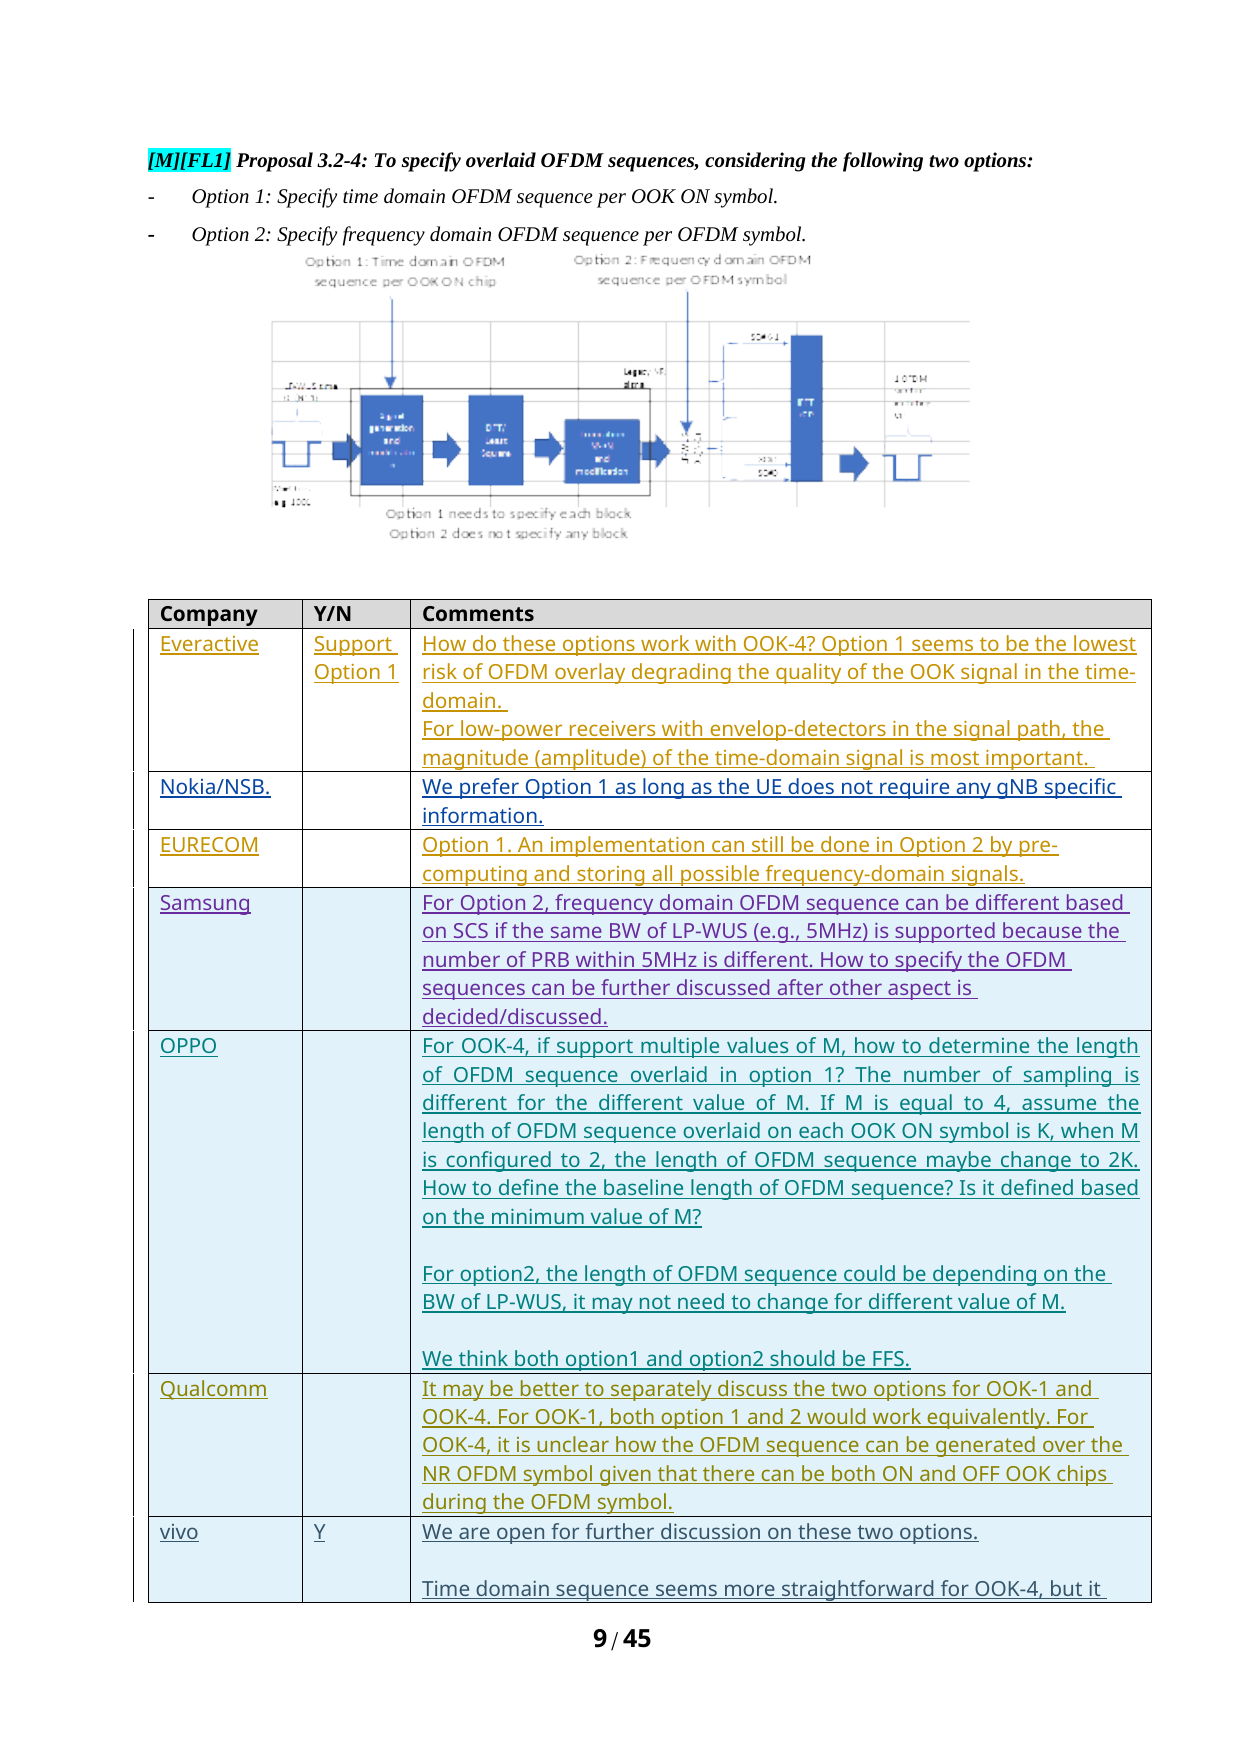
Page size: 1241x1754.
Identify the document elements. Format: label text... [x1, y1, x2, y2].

list Option 1: Specify time domain OFDM sequence per OOK ON symbol. [148, 184, 1092, 208]
table_cell [411, 830, 1151, 887]
table_cell [303, 830, 410, 887]
table_cell [149, 629, 302, 771]
table_cell [303, 772, 410, 829]
list Option 2: Specify frequency domain OFDM sequence per OFDM symbol. [148, 221, 1092, 246]
table_cell [411, 772, 1151, 829]
table_cell [411, 629, 1151, 771]
table_cell [149, 772, 302, 829]
table_header Y/N [303, 600, 410, 628]
table_header Company [149, 600, 302, 628]
subtitle [M][FL1] Proposal 3.2-4: To specify overlaid OFDM sequences, considering the following two options: [231, 148, 1092, 172]
table_header Comments [411, 600, 1151, 628]
table_cell [149, 830, 302, 887]
table_cell [303, 629, 410, 771]
